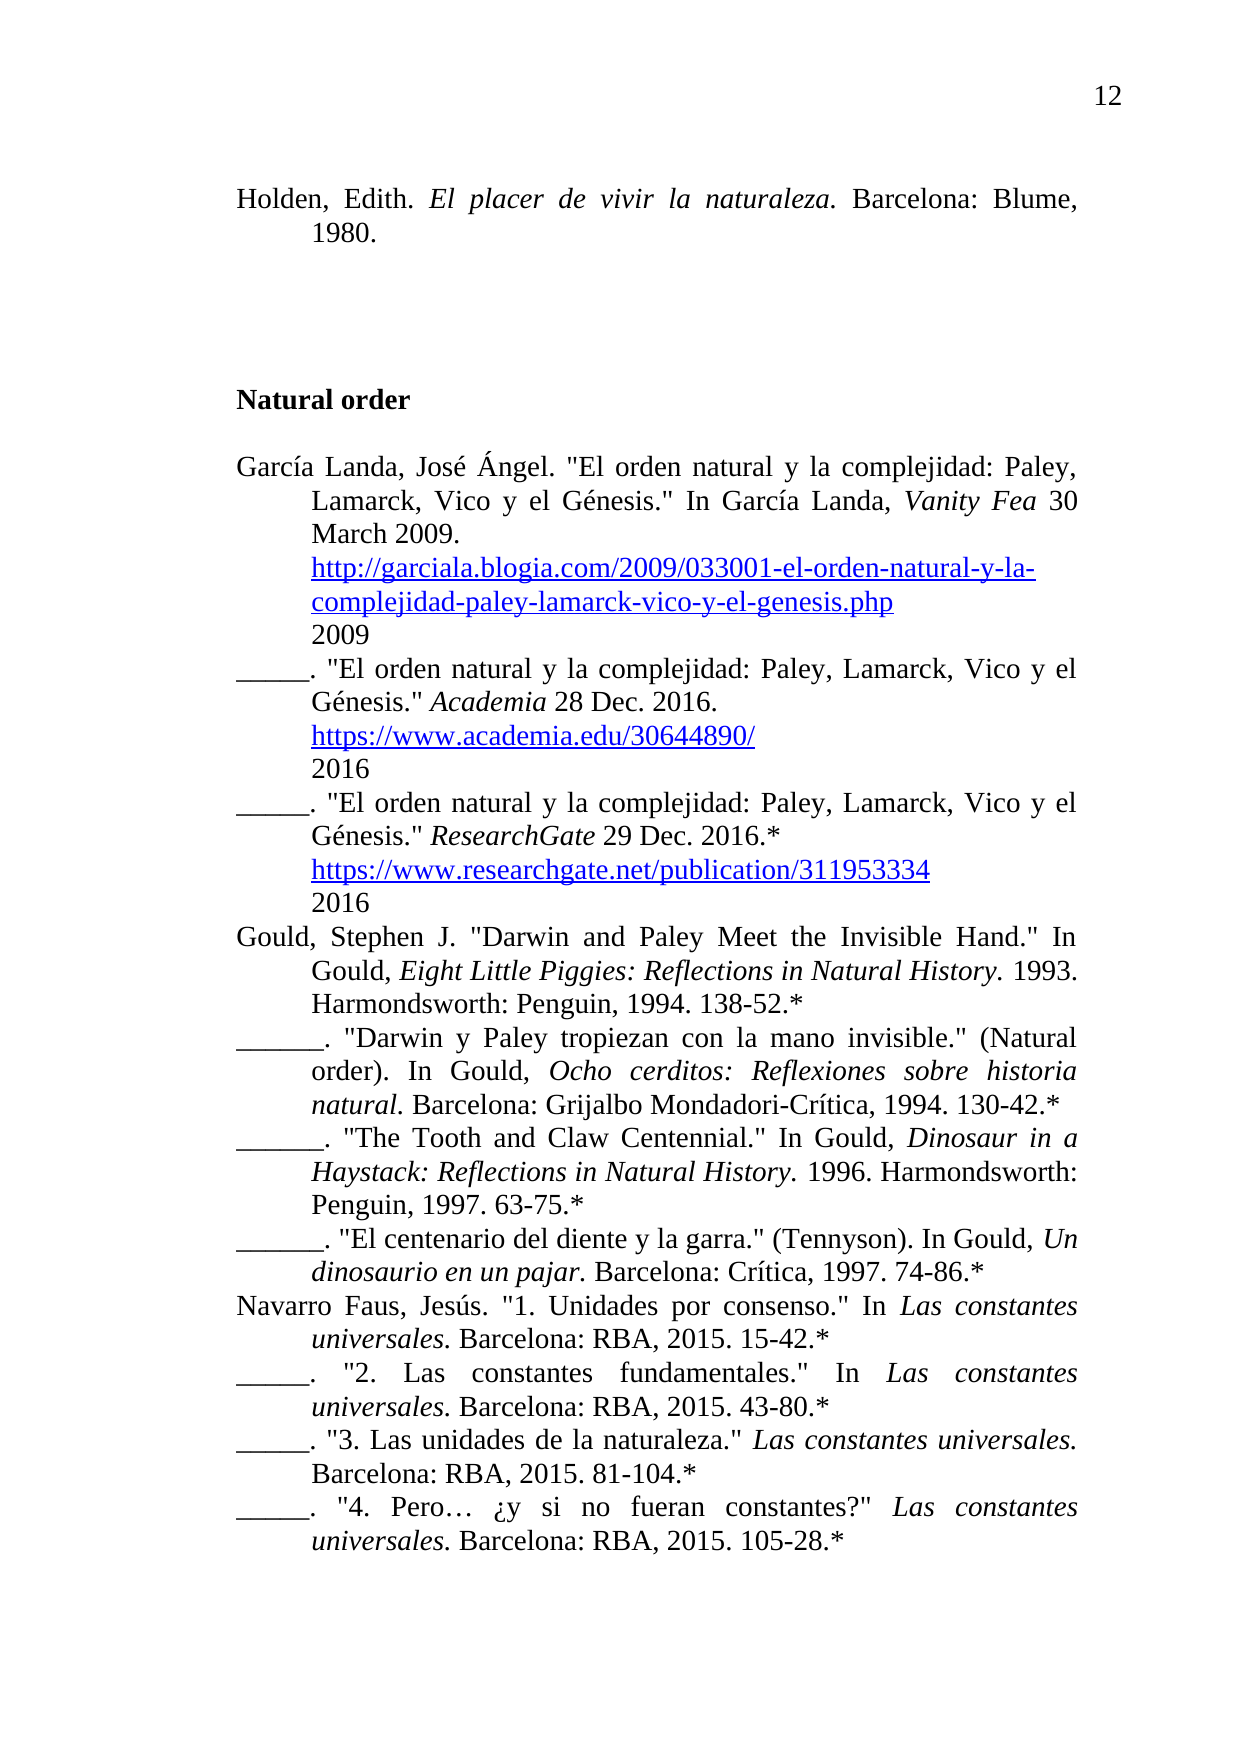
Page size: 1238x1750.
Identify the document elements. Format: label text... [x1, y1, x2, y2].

text _____. "El orden natural y la complejidad: Paley, Lamarck, Vico y el Génesis." Academia 28 Dec. 2016. [236, 651, 1078, 718]
text ______. "El centenario del diente y la garra." (Tennyson). In Gould, Un dinosaurio en un pajar. Barcelona: Crítica, 1997. 74-86.* [236, 1221, 1078, 1288]
text Navarro Faus, Jesús. "1. Unidades por consenso." In Las constantes universales. Barcelona: RBA, 2015. 15-42.* [236, 1288, 1078, 1355]
text http://garciala.blogia.com/2009/033001-el-orden-natural-y-la-complejidad-paley-lamarck-vico-y-el-genesis.php [236, 550, 1078, 617]
text 2016 [236, 886, 1078, 919]
text 2016 [236, 751, 1078, 785]
text https://www.researchgate.net/publication/311953334 [236, 852, 1078, 886]
text _____. "4. Pero… ¿y si no fueran constantes?" Las constantes universales. Barcelona: RBA, 2015. 105-28.* [236, 1489, 1078, 1556]
text Holden, Edith. El placer de vivir la naturaleza. Barcelona: Blume, 1980. [236, 181, 1078, 248]
text García Landa, José Ángel. "El orden natural y la complejidad: Paley, Lamarck, Vico y el Génesis." In García Landa, Vanity Fea 30 March 2009. [236, 449, 1078, 550]
text 2009 [236, 617, 1078, 651]
text _____. "3. Las unidades de la naturaleza." Las constantes universales. Barcelona: RBA, 2015. 81-104.* [236, 1422, 1078, 1489]
text https://www.academia.edu/30644890/ [236, 718, 1078, 751]
text Natural order [236, 382, 1078, 416]
text Gould, Stephen J. "Darwin and Paley Meet the Invisible Hand." In Gould, Eight Little Piggies: Reflections in Natural History. 1993. Harmondsworth: Penguin, 1994. 138-52.* [236, 919, 1078, 1020]
text _____. "2. Las constantes fundamentales." In Las constantes universales. Barcelona: RBA, 2015. 43-80.* [236, 1355, 1078, 1422]
text ______. "Darwin y Paley tropiezan con la mano invisible." (Natural order). In Gould, Ocho cerditos: Reflexiones sobre historia natural. Barcelona: Grijalbo Mondadori-Crítica, 1994. 130-42.* [236, 1020, 1078, 1120]
text ______. "The Tooth and Claw Centennial." In Gould, Dinosaur in a Haystack: Reflections in Natural History. 1996. Harmondsworth: Penguin, 1997. 63-75.* [236, 1120, 1078, 1221]
text _____. "El orden natural y la complejidad: Paley, Lamarck, Vico y el Génesis." ResearchGate 29 Dec. 2016.* [236, 785, 1078, 852]
